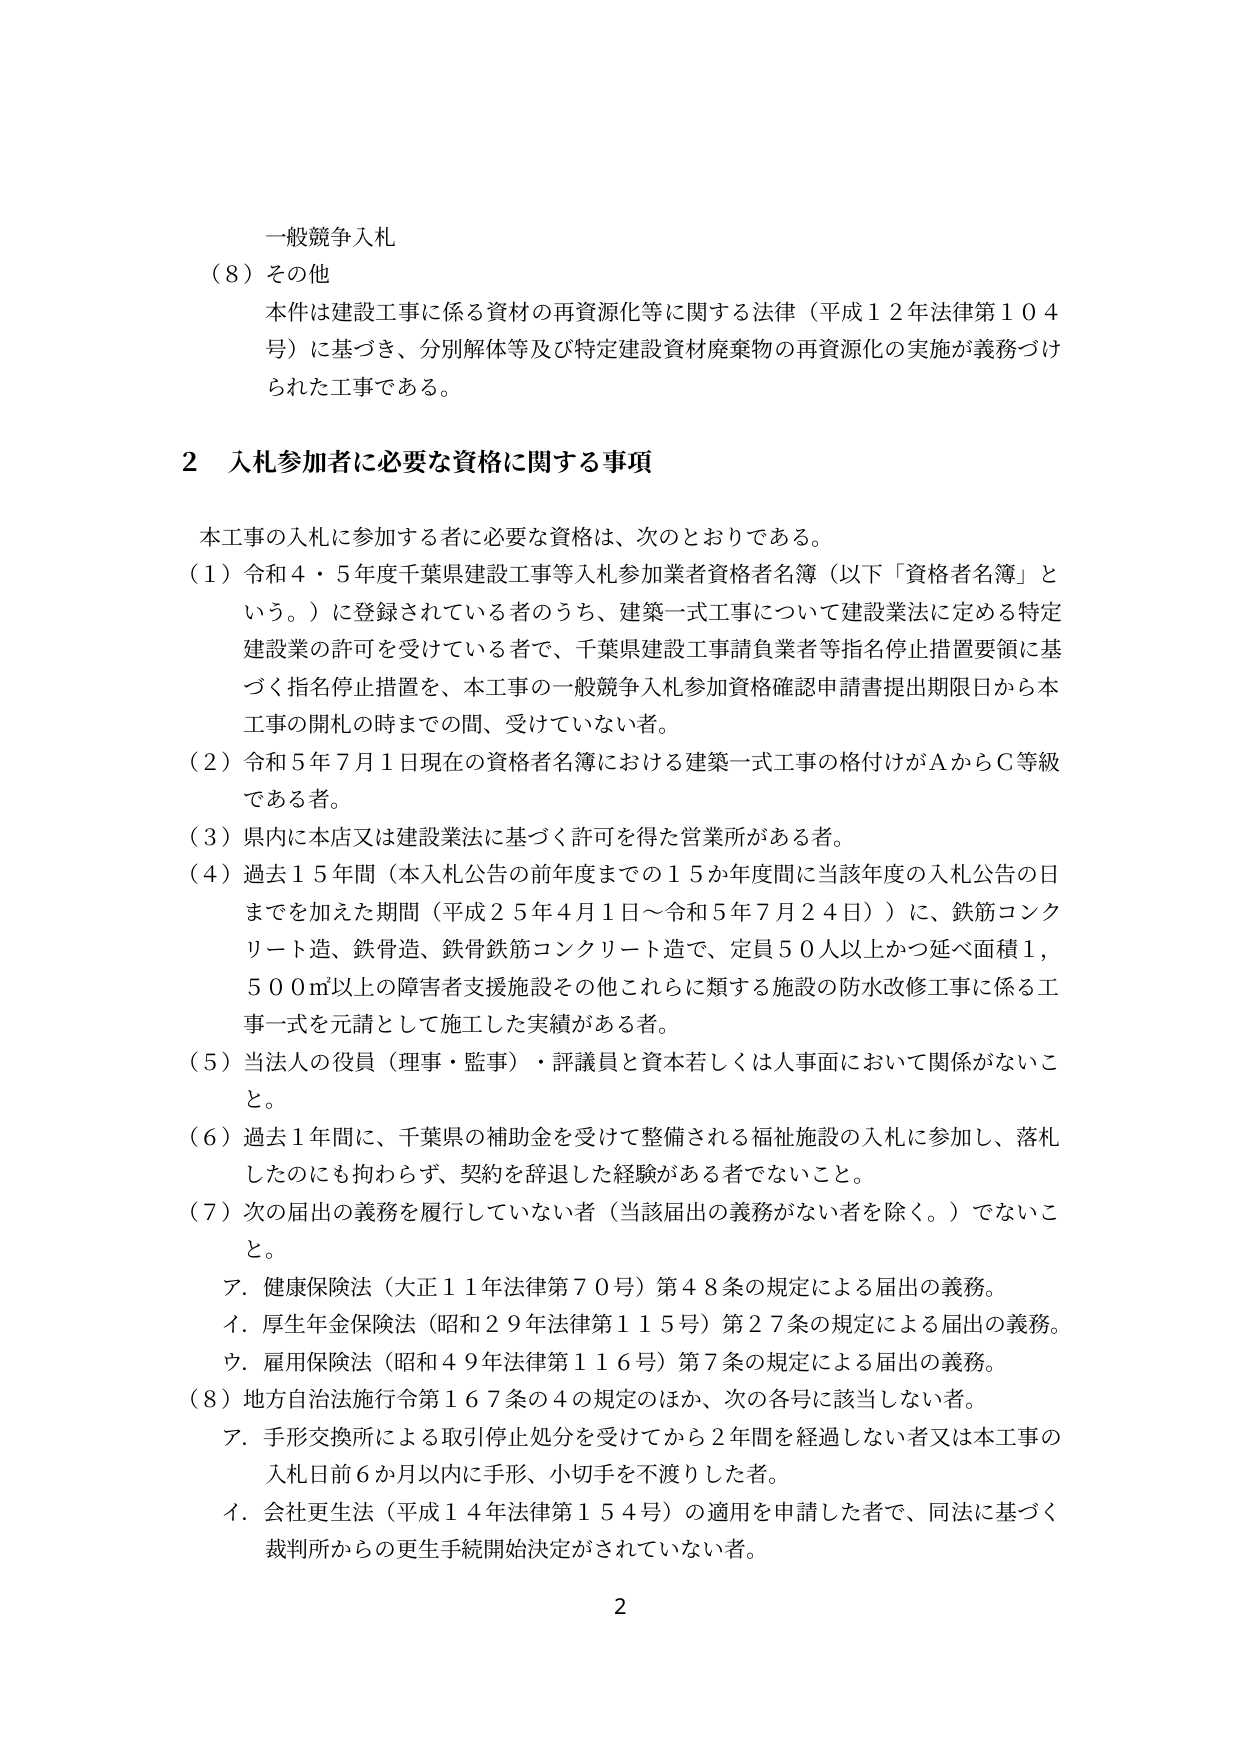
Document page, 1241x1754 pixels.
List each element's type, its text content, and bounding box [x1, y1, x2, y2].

text ２ 入札参加者に必要な資格に関する事項 [177, 442, 1063, 479]
text ウ．雇用保険法（昭和４９年法律第１１６号）第７条の規定による届出の義務。 [177, 1342, 1063, 1379]
text ア．健康保険法（大正１１年法律第７０号）第４８条の規定による届出の義務。 [177, 1267, 1063, 1304]
text 本件は建設工事に係る資材の再資源化等に関する法律（平成１２年法律第１０４号）に基づき、分別解体等及び特定建設資材廃棄物の再資源化の実施が義務づけられた工事である。 [265, 292, 1063, 404]
text （６）過去１年間に、千葉県の補助金を受けて整備される福祉施設の入札に参加し、落札したのにも拘わらず、契約を辞退した経験がある者でないこと。 [177, 1117, 1063, 1192]
text イ．会社更生法（平成１４年法律第１５４号）の適用を申請した者で、同法に基づく裁判所からの更生手続開始決定がされていない者。 [221, 1492, 1063, 1567]
text （４）過去１５年間（本入札公告の前年度までの１５か年度間に当該年度の入札公告の日までを加えた期間（平成２５年４月１日～令和５年７月２４日））に、鉄筋コンクリート造、鉄骨造、鉄骨鉄筋コンクリート造で、定員５０人以上かつ延べ面積１，５００㎡以上の障害者支援施設その他これらに類する施設の防水改修工事に係る工事一式を元請として施工した実績がある者。 [177, 854, 1063, 1042]
text ア．手形交換所による取引停止処分を受けてから２年間を経過しない者又は本工事の入札日前６か月以内に手形、小切手を不渡りした者。 [221, 1417, 1063, 1492]
text イ．厚生年金保険法（昭和２９年法律第１１５号）第２７条の規定による届出の義務。 [177, 1304, 1063, 1342]
text （５）当法人の役員（理事・監事）・評議員と資本若しくは人事面において関係がないこと。 [177, 1042, 1063, 1117]
text 本工事の入札に参加する者に必要な資格は、次のとおりである。 [177, 517, 1063, 554]
text （２）令和５年７月１日現在の資格者名簿における建築一式工事の格付けがＡからＣ等級である者。 [177, 742, 1063, 817]
text （３）県内に本店又は建設業法に基づく許可を得た営業所がある者。 [177, 817, 1063, 854]
text （８）地方自治法施行令第１６７条の４の規定のほか、次の各号に該当しない者。 [177, 1379, 1063, 1417]
text （８）その他 [177, 254, 1063, 292]
text 一般競争入札 [177, 217, 1063, 254]
text （１）令和４・５年度千葉県建設工事等入札参加業者資格者名簿（以下「資格者名簿」という。）に登録されている者のうち、建築一式工事について建設業法に定める特定建設業の許可を受けている者で、千葉県建設工事請負業者等指名停止措置要領に基づく指名停止措置を、本工事の一般競争入札参加資格確認申請書提出期限日から本工事の開札の時までの間、受けていない者。 [177, 554, 1063, 742]
text （７）次の届出の義務を履行していない者（当該届出の義務がない者を除く。）でないこと。 [177, 1192, 1063, 1267]
